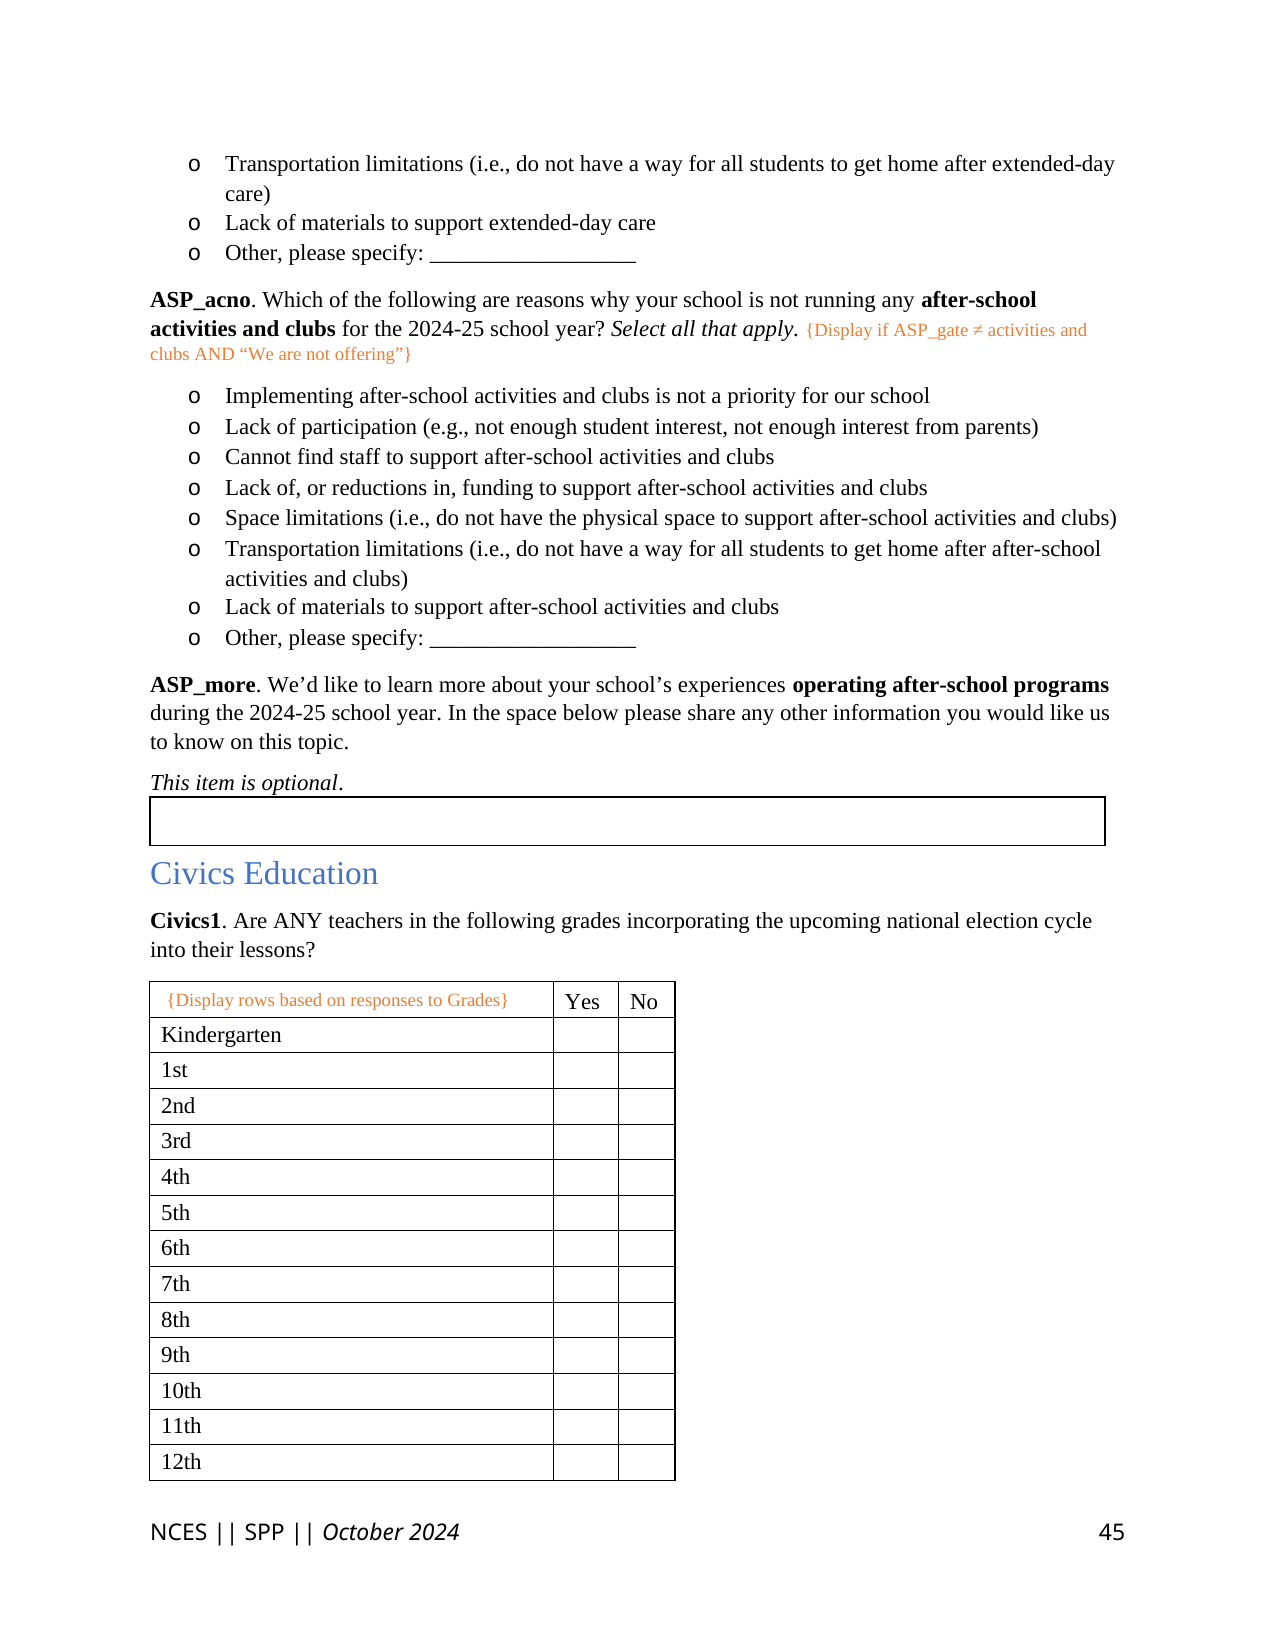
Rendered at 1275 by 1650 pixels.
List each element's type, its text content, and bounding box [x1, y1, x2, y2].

table_cell 2nd [150, 1089, 553, 1123]
table_cell [554, 1303, 618, 1337]
table_cell 6th [150, 1231, 553, 1266]
table_header Yes [554, 982, 618, 1017]
list Lack of materials to support extended-day care [187, 209, 1125, 237]
table_cell [554, 1018, 618, 1052]
list Transportation limitations (i.e., do not have a way for all students to get home after extended-day care) [187, 150, 1125, 207]
table_cell [554, 1410, 618, 1444]
table_cell 12th [150, 1445, 553, 1480]
list Lack of, or reductions in, funding to support after-school activities and clubs [187, 474, 1125, 502]
table_cell [619, 1410, 674, 1444]
table_cell [619, 1231, 674, 1266]
table_cell 3rd [150, 1125, 553, 1159]
table_cell [554, 1445, 618, 1480]
table_header {Display rows based on responses to Grades} [150, 982, 553, 1017]
table_cell 10th [150, 1374, 553, 1408]
text ASP_acno. Which of the following are reasons why your school is not running any after-school activities and clubs for the 2024-25 school year? Select all that apply. {Display if ASP_gate ≠ activities and clubs AND “We are not offering”} [150, 286, 1125, 364]
table_cell [619, 1445, 674, 1480]
table_cell [619, 1303, 674, 1337]
table_cell 4th [150, 1160, 553, 1195]
table_cell [554, 1338, 618, 1373]
table_cell [619, 1160, 674, 1195]
table_cell [619, 1338, 674, 1373]
list Implementing after-school activities and clubs is not a priority for our school [187, 383, 1125, 411]
list Cannot find staff to support after-school activities and clubs [187, 443, 1125, 472]
table_cell Kindergarten [150, 1018, 553, 1052]
table_cell [554, 1267, 618, 1302]
list Lack of participation (e.g., not enough student interest, not enough interest from parents) [187, 413, 1125, 441]
table_cell 5th [150, 1196, 553, 1230]
table_cell [554, 1053, 618, 1088]
table_cell [554, 1196, 618, 1230]
subtitle Civics Education [150, 854, 1125, 892]
text ASP_more. We’d like to learn more about your school’s experiences operating after-school programs during the 2024-25 school year. In the space below please share any other information you would like us to know on this topic. [150, 671, 1125, 754]
table_cell [554, 1160, 618, 1195]
text Civics1. Are ANY teachers in the following grades incorporating the upcoming national election cycle into their lessons? [150, 907, 1125, 962]
table_cell 9th [150, 1338, 553, 1373]
table_cell [554, 1231, 618, 1266]
list Other, please specify: __________________ [187, 239, 1125, 267]
table_cell 8th [150, 1303, 553, 1337]
table_cell [619, 1374, 674, 1408]
table_cell [554, 1089, 618, 1123]
table_cell [619, 1125, 674, 1159]
table_cell [619, 1267, 674, 1302]
list Transportation limitations (i.e., do not have a way for all students to get home after after-school activities and clubs) [187, 535, 1125, 591]
list Space limitations (i.e., do not have the physical space to support after-school activities and clubs) [187, 504, 1125, 532]
table_cell [619, 1196, 674, 1230]
list Lack of materials to support after-school activities and clubs [187, 593, 1125, 622]
table_cell [554, 1374, 618, 1408]
text This item is optional. [150, 769, 1125, 795]
table_cell [619, 1089, 674, 1123]
table_cell [619, 1053, 674, 1088]
table_header No [619, 982, 674, 1017]
table_cell 7th [150, 1267, 553, 1302]
table_cell [554, 1125, 618, 1159]
table_cell 11th [150, 1410, 553, 1444]
table_cell [619, 1018, 674, 1052]
table_cell 1st [150, 1053, 553, 1088]
list Other, please specify: __________________ [187, 624, 1125, 652]
